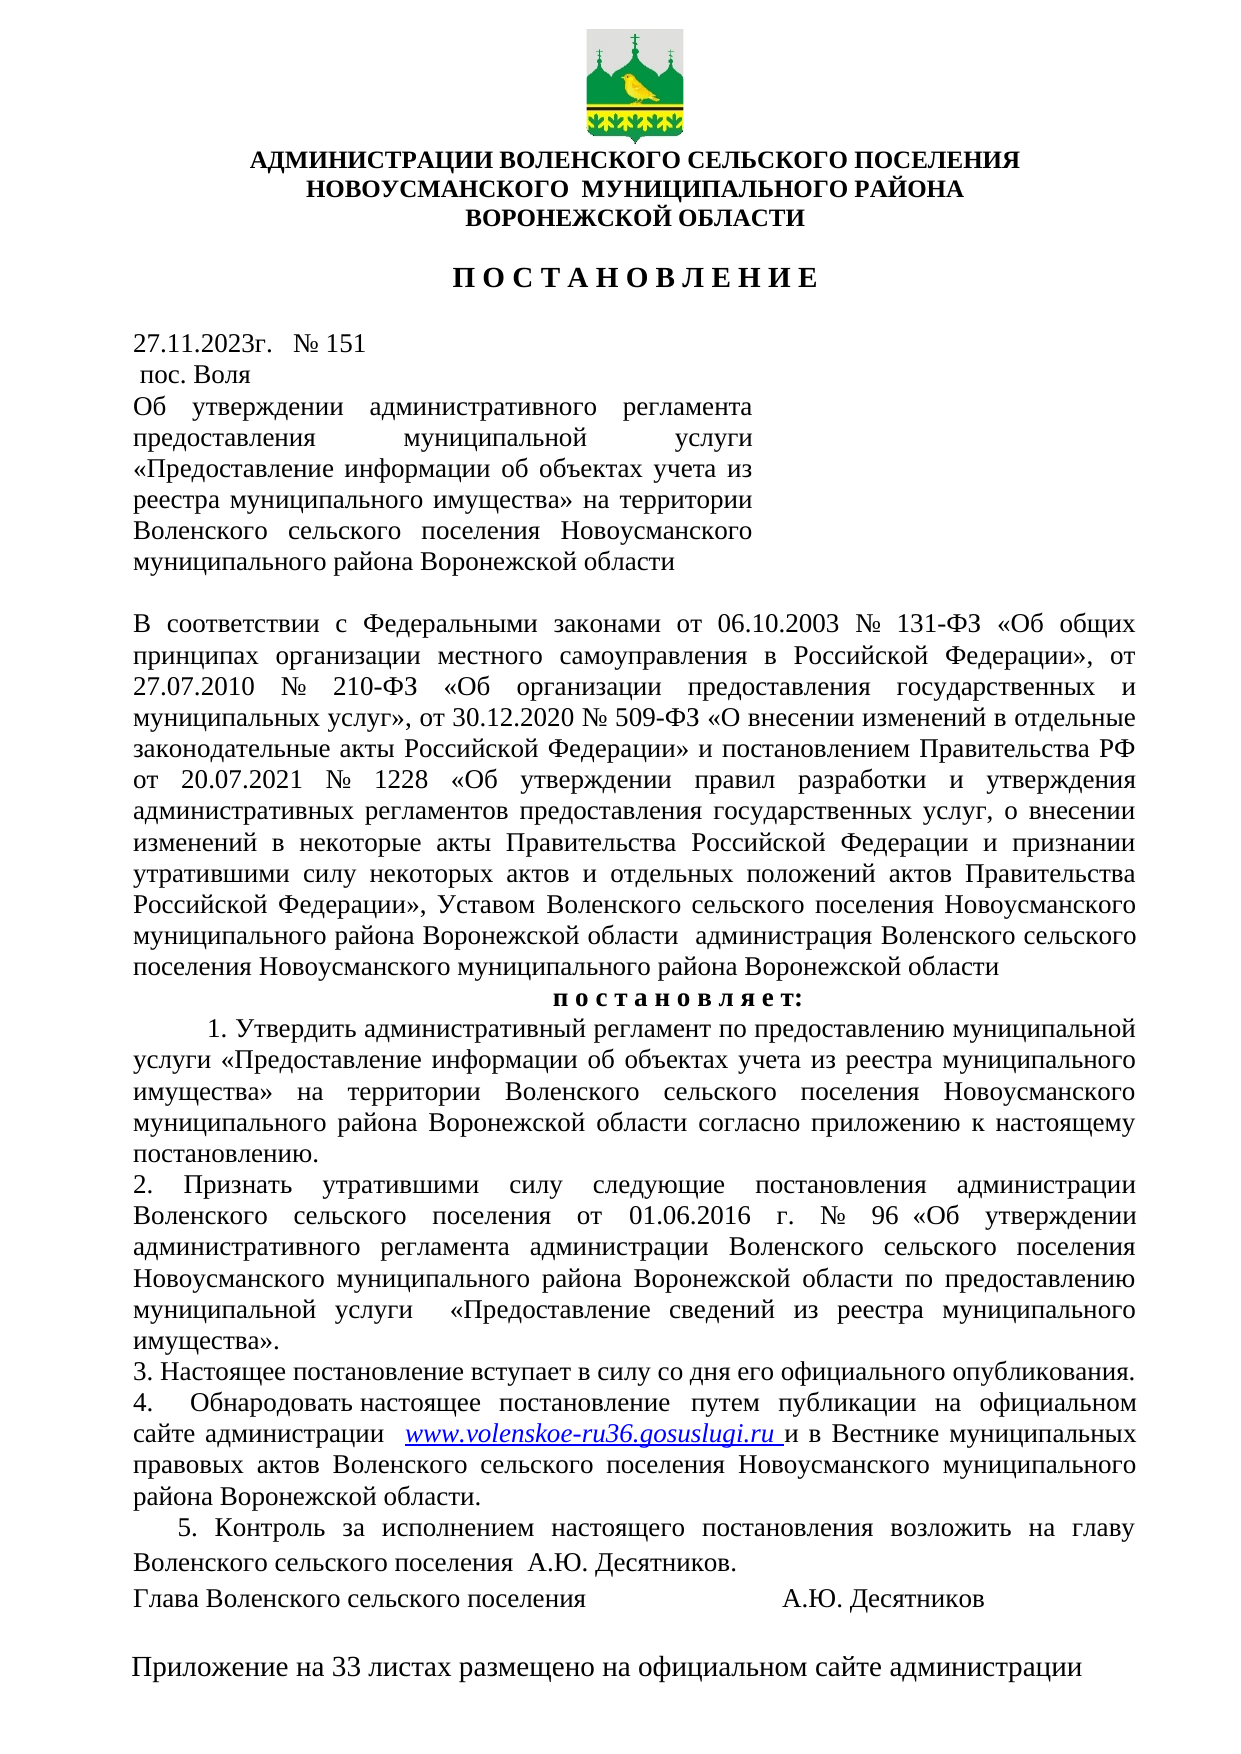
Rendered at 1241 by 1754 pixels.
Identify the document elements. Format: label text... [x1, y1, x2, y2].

text Приложение Приложение на 33 листах размещено на официальном сайте администрации [0, 1649, 1137, 1683]
picture [586, 29, 684, 146]
text 2. Признать утратившими силу следующие постановления администрации Воленского сельского поселения от 01.06.2016 г. № 96 «Об утверждении административного регламента администрации Воленского сельского поселения Новоусманского муниципального района Воронежской области по предоставлению муниципальной услуги «Предоставление сведений из реестра муниципального имущества». [133, 1168, 1137, 1355]
text Об утверждении административного регламента предоставления муниципальной услуги «Предоставление информации об объектах учета из реестра муниципального имущества» на территории Воленского сельского поселения Новоусманского муниципального района Воронежской области [133, 389, 753, 576]
text пос. Воля [133, 358, 1137, 389]
text 4. Обнародовать настоящее постановление путем публикации на официальном сайте администрации www.volenskoe-ru36.gosuslugi.ru и в Вестнике муниципальных правовых актов Воленского сельского поселения Новоусманского муниципального района Воронежской области. [133, 1386, 1137, 1511]
text 27.11.2023г. № 151 [133, 327, 1137, 358]
text Глава Воленского сельского поселения А.Ю. Десятников [133, 1582, 1137, 1613]
text 1. Утвердить административный регламент по предоставлению муниципальной услуги «Предоставление информации об объектах учета из реестра муниципального имущества» на территории Воленского сельского поселения Новоусманского муниципального района Воронежской области согласно приложению к настоящему постановлению. [133, 1012, 1137, 1168]
text 5. Контроль за исполнением настоящего постановления возложить на главу Воленского сельского поселения А.Ю. Десятников. [133, 1511, 1137, 1578]
text ВОРОНЕЖСКОЙ ОБЛАСТИ [133, 203, 1137, 231]
text 3. Настоящее постановление вступает в силу со дня его официального опубликования. [133, 1355, 1137, 1386]
text В соответствии с Федеральными законами от 06.10.2003 № 131-ФЗ «Об общих принципах организации местного самоуправления в Российской Федерации», от 27.07.2010 № 210-ФЗ «Об организации предоставления государственных и муниципальных услуг», от 30.12.2020 № 509-ФЗ «О внесении изменений в отдельные законодательные акты Российской Федерации» и постановлением Правительства РФ от 20.07.2021 № 1228 «Об утверждении правил разработки и утверждения административных регламентов предоставления государственных услуг, о внесении изменений в некоторые акты Правительства Российской Федерации и признании утратившими силу некоторых актов и отдельных положений актов Правительства Российской Федерации», Уставом Воленского сельского поселения Новоусманского муниципального района Воронежской области администрация Воленского сельского поселения Новоусманского муниципального района Воронежской области [133, 608, 1137, 981]
text п о с т а н о в л я е т: [133, 981, 1137, 1012]
text П О С Т А Н О В Л Е Н И Е [133, 260, 1137, 294]
text АДМИНИСТРАЦИИ ВОЛЕНСКОГО СЕЛЬСКОГО ПОСЕЛЕНИЯ НОВОУСМАНСКОГО МУНИЦИПАЛЬНОГО РАЙОНА [133, 145, 1137, 203]
